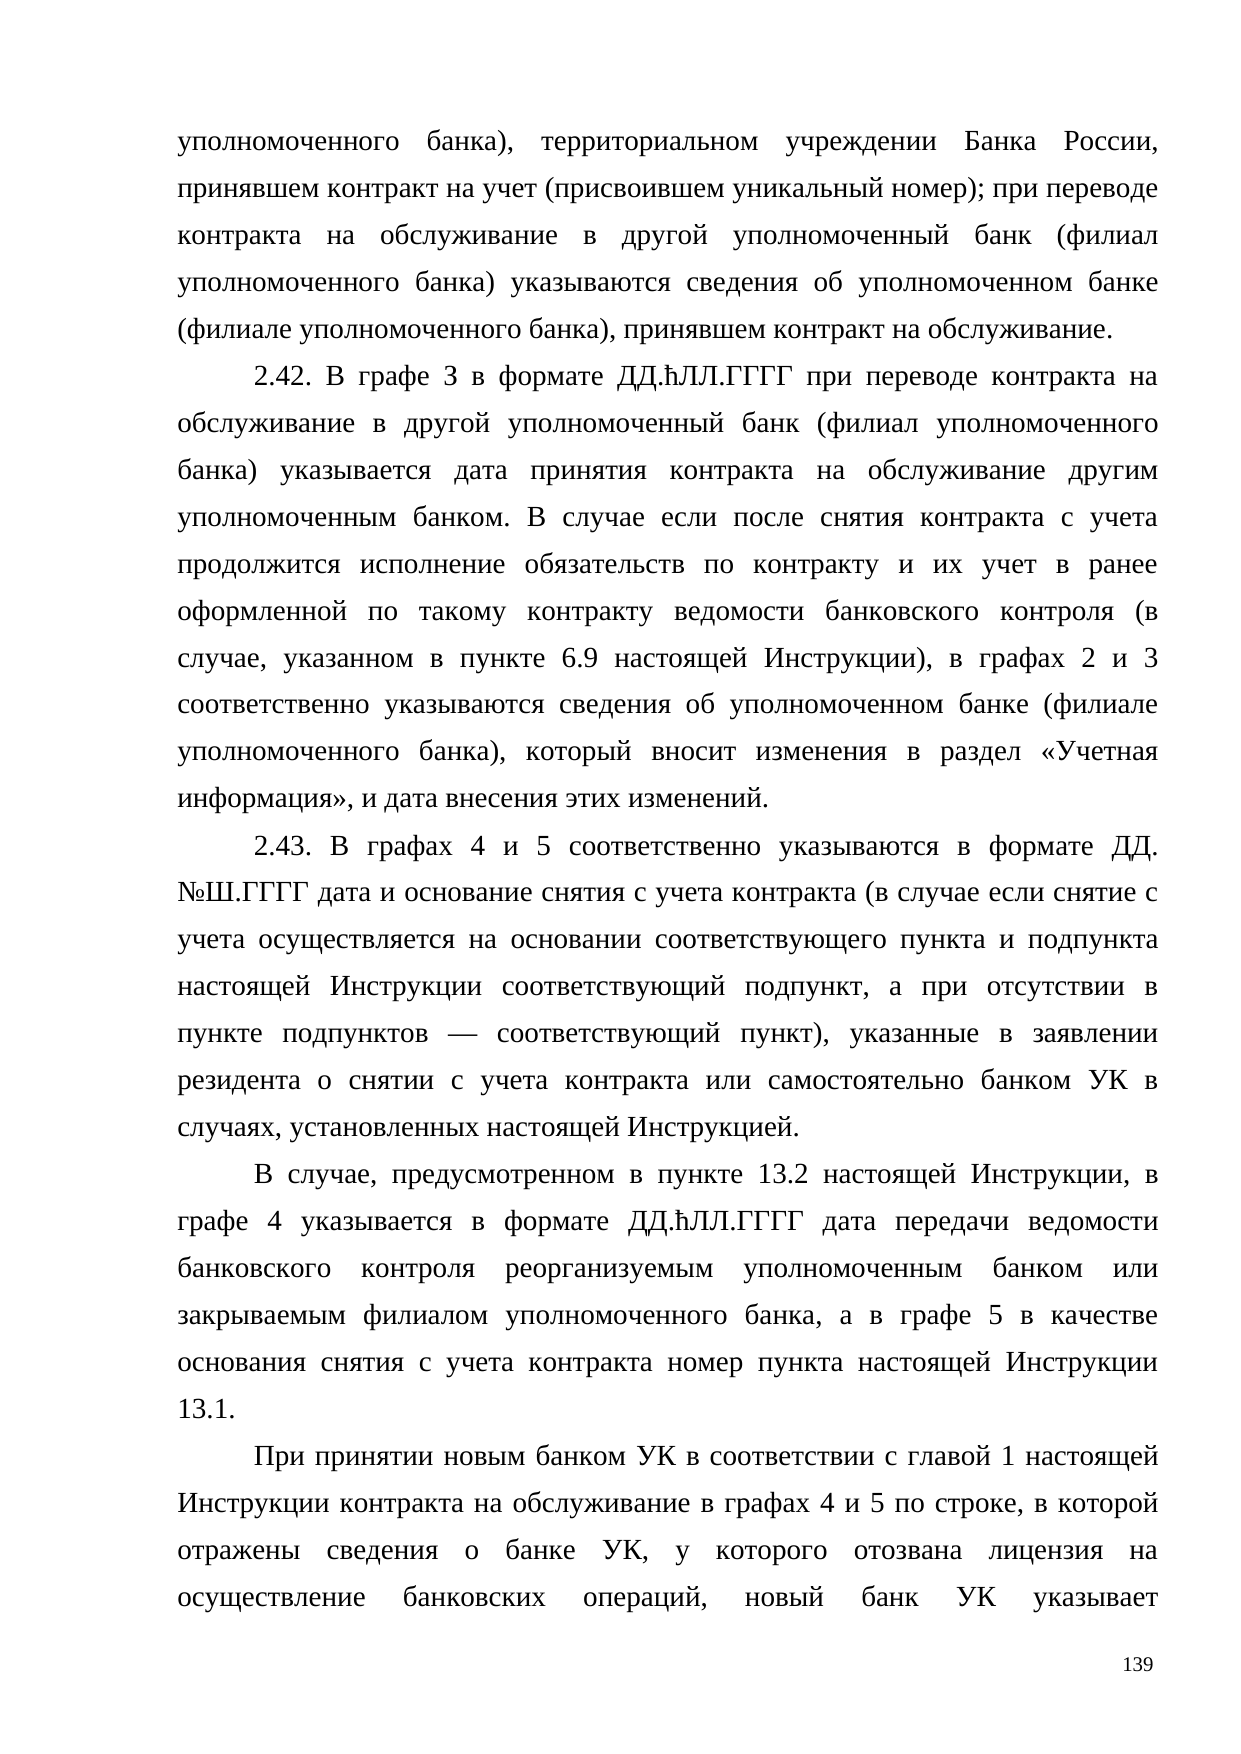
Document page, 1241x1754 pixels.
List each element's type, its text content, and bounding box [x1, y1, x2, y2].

text 2.43. В графах 4 и 5 соответственно указываются в формате ДД.№Ш.ГГГГ дата и основание снятия с учета контракта (в случае если снятие с учета осуществляется на основании соответствующего пункта и подпункта настоящей Инструкции соответствующий подпункт, а при отсутствии в пункте подпунктов — соответствующий пункт), указанные в заявлении резидента о снятии с учета контракта или самостоятельно банком УК в случаях, установленных настоящей Инструкцией. [177, 828, 1159, 1142]
text В случае, предусмотренном в пункте 13.2 настоящей Инструкции, в графе 4 указывается в формате ДД.ћЛЛ.ГГГГ дата передачи ведомости банковского контроля реорганизуемым уполномоченным банком или закрываемым филиалом уполномоченного банка, а в графе 5 в качестве основания снятия с учета контракта номер пункта настоящей Инструкции 13.1. [177, 1156, 1159, 1424]
text 2.42. В графе З в формате ДД.ћЛЛ.ГГГГ при переводе контракта на обслуживание в другой уполномоченный банк (филиал уполномоченного банка) указывается дата принятия контракта на обслуживание другим уполномоченным банком. В случае если после снятия контракта с учета продолжится исполнение обязательств по контракту и их учет в ранее оформленной по такому контракту ведомости банковского контроля (в случае, указанном в пункте 6.9 настоящей Инструкции), в графах 2 и 3 соответственно указываются сведения об уполномоченном банке (филиале уполномоченного банка), который вносит изменения в раздел «Учетная информация», и дата внесения этих изменений. [177, 358, 1159, 814]
